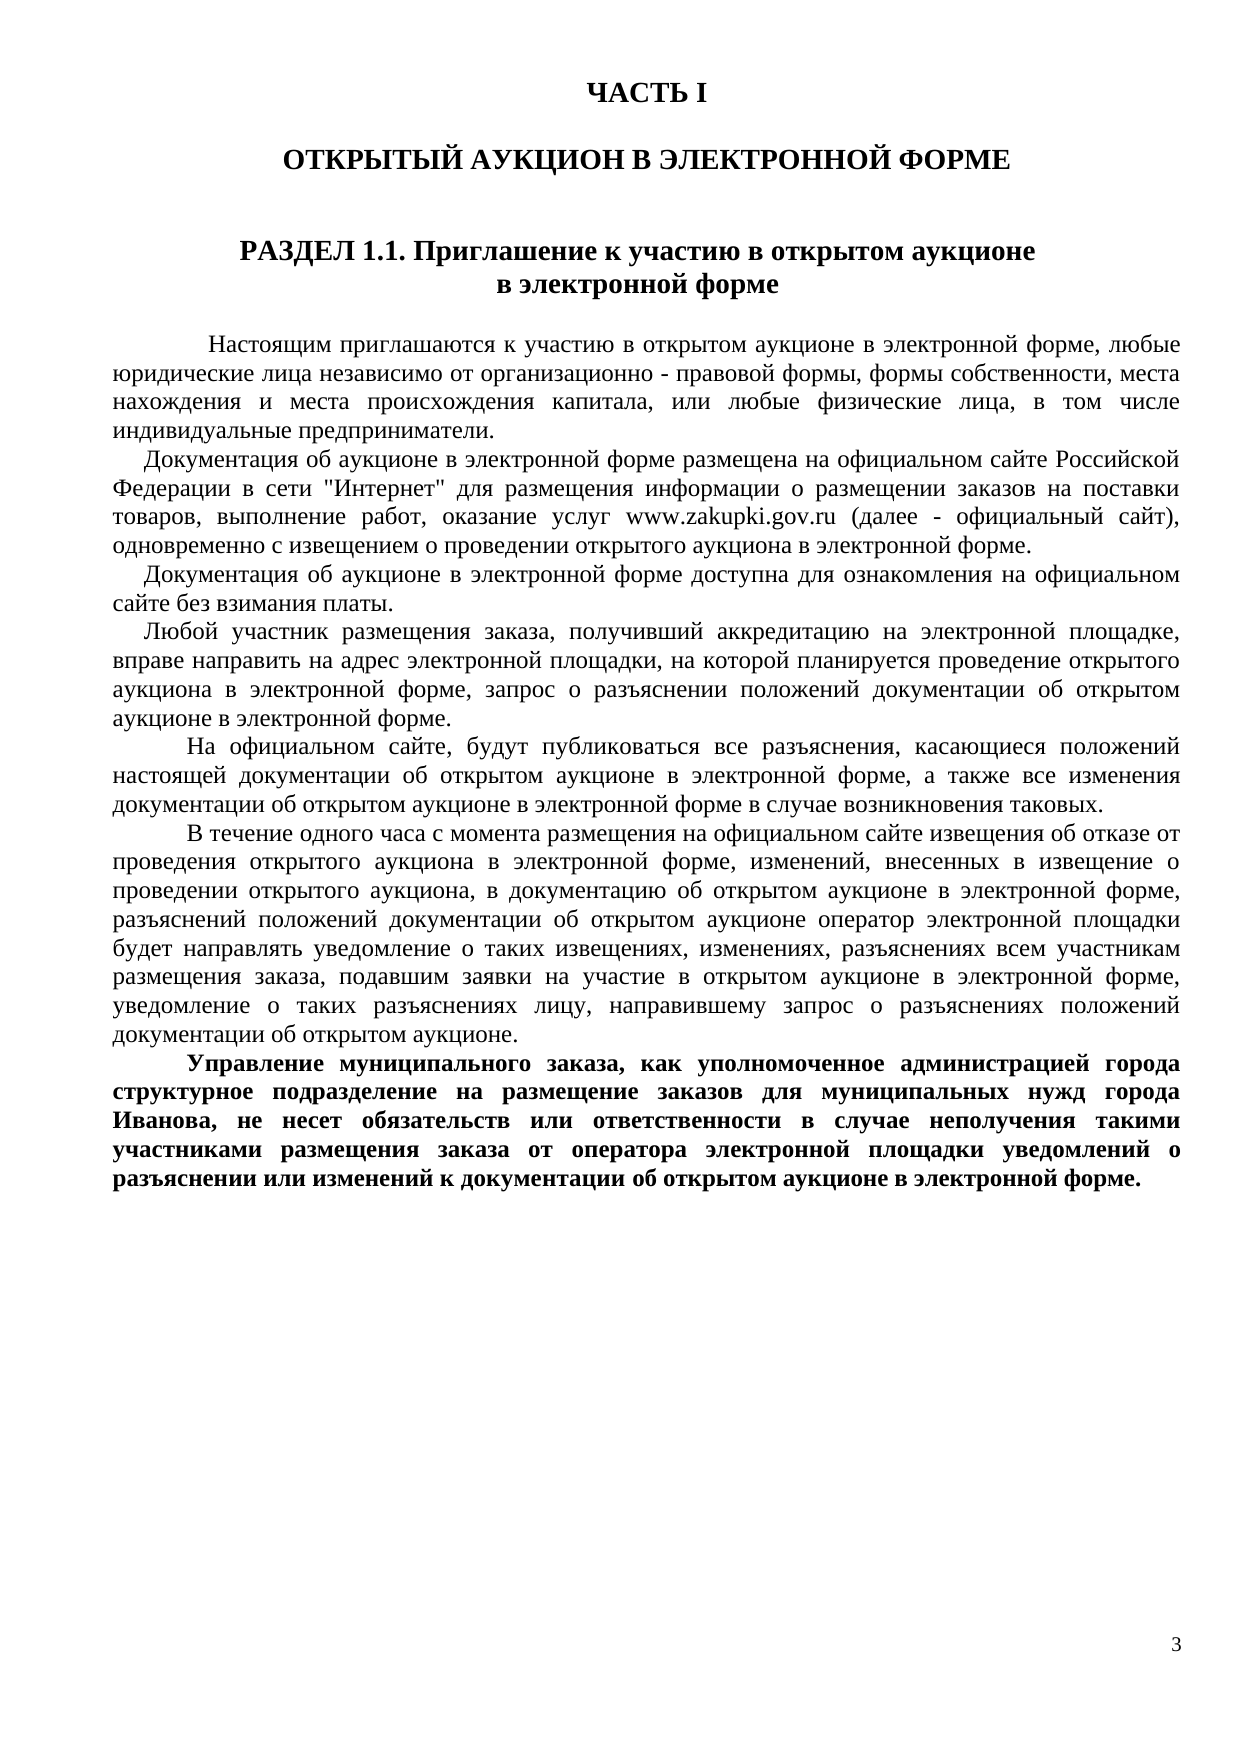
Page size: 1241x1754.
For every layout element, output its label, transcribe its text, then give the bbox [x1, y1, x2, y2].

text Часть I [112, 75, 1181, 108]
text Документация об аукционе в электронной форме доступна для ознакомления на официальном сайте без взимания платы. [112, 559, 1181, 616]
text На официальном сайте, будут публиковаться все разъяснения, касающиеся положений настоящей документации об открытом аукционе в электронной форме, а также все изменения документации об открытом аукционе в электронной форме в случае возникновения таковых. [112, 731, 1181, 818]
text В течение одного часа с момента размещения на официальном сайте извещения об отказе от проведения открытого аукциона в электронной форме, изменений, внесенных в извещение о проведении открытого аукциона, в документацию об открытом аукционе в электронной форме, разъяснений положений документации об открытом аукционе оператор электронной площадки будет направлять уведомление о таких извещениях, изменениях, разъяснениях всем участникам размещения заказа, подавшим заявки на участие в открытом аукционе в электронной форме, уведомление о таких разъяснениях лицу, направившему запрос о разъяснениях положений документации об открытом аукционе. [112, 818, 1181, 1048]
text Любой участник размещения заказа, получивший аккредитацию на электронной площадке, вправе направить на адрес электронной площадки, на которой планируется проведение открытого аукциона в электронной форме, запрос о разъяснении положений документации об открытом аукционе в электронной форме. [112, 616, 1181, 731]
text Настоящим приглашаются к участию в открытом аукционе в электронной форме, любые юридические лица независимо от организационно - правовой формы, формы собственности, места нахождения и места происхождения капитала, или любые физические лица, в том числе индивидуальные предприниматели. [112, 329, 1181, 444]
text ОТКРЫТЫЙ АУКЦИОН В ЭЛЕКТРОННОЙ ФОРМЕ [112, 142, 1181, 176]
text Управление муниципального заказа, как уполномоченное администрацией города структурное подразделение на размещение заказов для муниципальных нужд города Иванова, не несет обязательств или ответственности в случае неполучения такими участниками размещения заказа от оператора электронной площадки уведомлений о разъяснении или изменений к документации об открытом аукционе в электронной форме. [112, 1048, 1181, 1191]
text РАЗДЕЛ 1.1. Приглашение к участию в открытом аукционе [94, 233, 1181, 267]
text в электронной форме [94, 267, 1181, 300]
text Документация об аукционе в электронной форме размещена на официальном сайте Российской Федерации в сети "Интернет" для размещения информации о размещении заказов на поставки товаров, выполнение работ, оказание услуг www.zakupki.gov.ru (далее - официальный сайт), одновременно с извещением о проведении открытого аукциона в электронной форме. [112, 444, 1181, 559]
